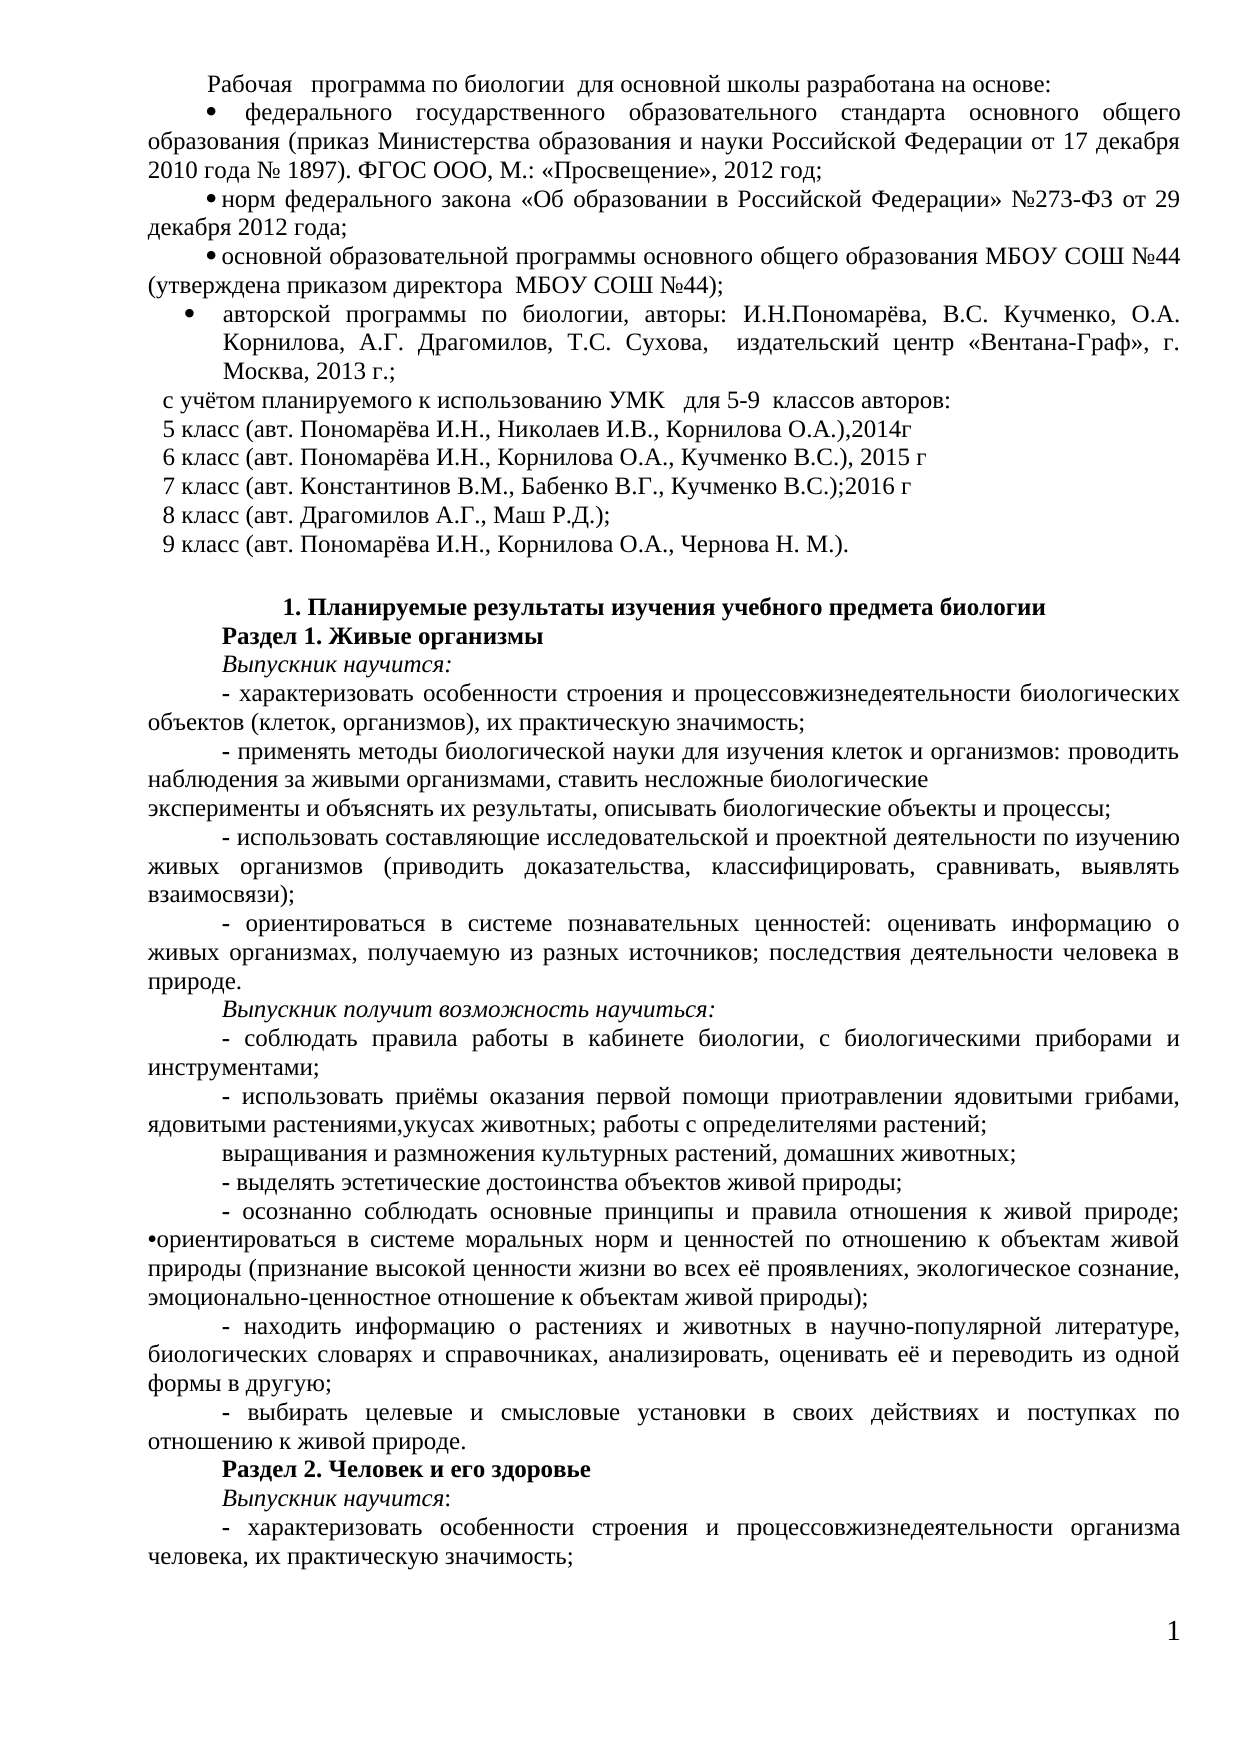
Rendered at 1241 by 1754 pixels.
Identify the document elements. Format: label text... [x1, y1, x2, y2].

text выращивания и размножения культурных растений, домашних животных; [148, 1138, 1181, 1167]
text - выделять эстетические достоинства объектов живой природы; [148, 1167, 1181, 1196]
text 9 класс (авт. Пономарёва И.Н., Корнилова О.А., Чернова Н. М.). [148, 529, 1181, 557]
text - характеризовать особенности строения и процессовжизнедеятельности биологических объектов (клеток, организмов), их практическую значимость; [148, 678, 1181, 736]
text - соблюдать правила работы в кабинете биологии, с биологическими приборами и инструментами; [148, 1023, 1181, 1081]
text 7 класс (авт. Константинов В.М., Бабенко В.Г., Кучменко В.С.);2016 г [148, 471, 1181, 500]
text Раздел 2. Человек и его здоровье [148, 1454, 1181, 1483]
text Выпускник получит возможность научиться: [148, 994, 1181, 1023]
text с учётом планируемого к использованию УМК для 5-9 классов авторов: [148, 385, 1181, 414]
text Раздел 1. Живые организмы [148, 621, 1181, 649]
text 5 класс (авт. Пономарёва И.Н., Николаев И.В., Корнилова О.А.),2014г [148, 414, 1181, 442]
list норм федерального закона «Об образовании в Российской Федерации» №273-ФЗ от 29 декабря 2012 года; [148, 184, 1181, 241]
text 8 класс (авт. Драгомилов А.Г., Маш Р.Д.); [148, 500, 1181, 529]
text Выпускник научится: [148, 1483, 1181, 1512]
text - находить информацию о растениях и животных в научно-популярной литературе, биологических словарях и справочниках, анализировать, оценивать её и переводить из одной формы в другую; [148, 1311, 1181, 1397]
text - использовать составляющие исследовательской и проектной деятельности по изучению живых организмов (приводить доказательства, классифицировать, сравнивать, выявлять взаимосвязи); [148, 822, 1181, 908]
text - выбирать целевые и смысловые установки в своих действиях и поступках по отношению к живой природе. [148, 1397, 1181, 1454]
text 1. Планируемые результаты изучения учебного предмета биологии [148, 592, 1181, 621]
text - использовать приёмы оказания первой помощи приотравлении ядовитыми грибами, ядовитыми растениями,укусах животных; работы с определителями растений; [148, 1081, 1181, 1138]
list федерального государственного образовательного стандарта основного общего образования (приказ Министерства образования и науки Российской Федерации от 17 декабря 2010 года № 1897). ФГОС ООО, М.: «Просвещение», 2012 год; [148, 97, 1181, 184]
text - применять методы биологической науки для изучения клеток и организмов: проводить наблюдения за живыми организмами, ставить несложные биологические [148, 736, 1181, 793]
text Выпускник научится: [148, 649, 1181, 678]
list авторской программы по биологии, авторы: И.Н.Пономарёва, В.С. Кучменко, О.А. Корнилова, А.Г. Драгомилов, Т.С. Сухова, издательский центр «Вентана-Граф», г. Москва, 2013 г.; [185, 299, 1181, 385]
text Рабочая программа по биологии для основной школы разработана на основе: [148, 74, 1181, 97]
list основной образовательной программы основного общего образования МБОУ СОШ №44 (утверждена приказом директора МБОУ СОШ №44); [148, 241, 1181, 299]
text - осознанно соблюдать основные принципы и правила отношения к живой природе; •ориентироваться в системе моральных норм и ценностей по отношению к объектам живой природы (признание высокой ценности жизни во всех её проявлениях, экологическое сознание, эмоционально-ценностное отношение к объектам живой природы); [148, 1196, 1181, 1311]
text 6 класс (авт. Пономарёва И.Н., Корнилова О.А., Кучменко В.С.), 2015 г [148, 442, 1181, 471]
text - характеризовать особенности строения и процессовжизнедеятельности организма человека, их практическую значимость; [148, 1512, 1181, 1569]
text эксперименты и объяснять их результаты, описывать биологические объекты и процессы; [148, 793, 1181, 822]
text - ориентироваться в системе познавательных ценностей: оценивать информацию о живых организмах, получаемую из разных источников; последствия деятельности человека в природе. [148, 908, 1181, 994]
